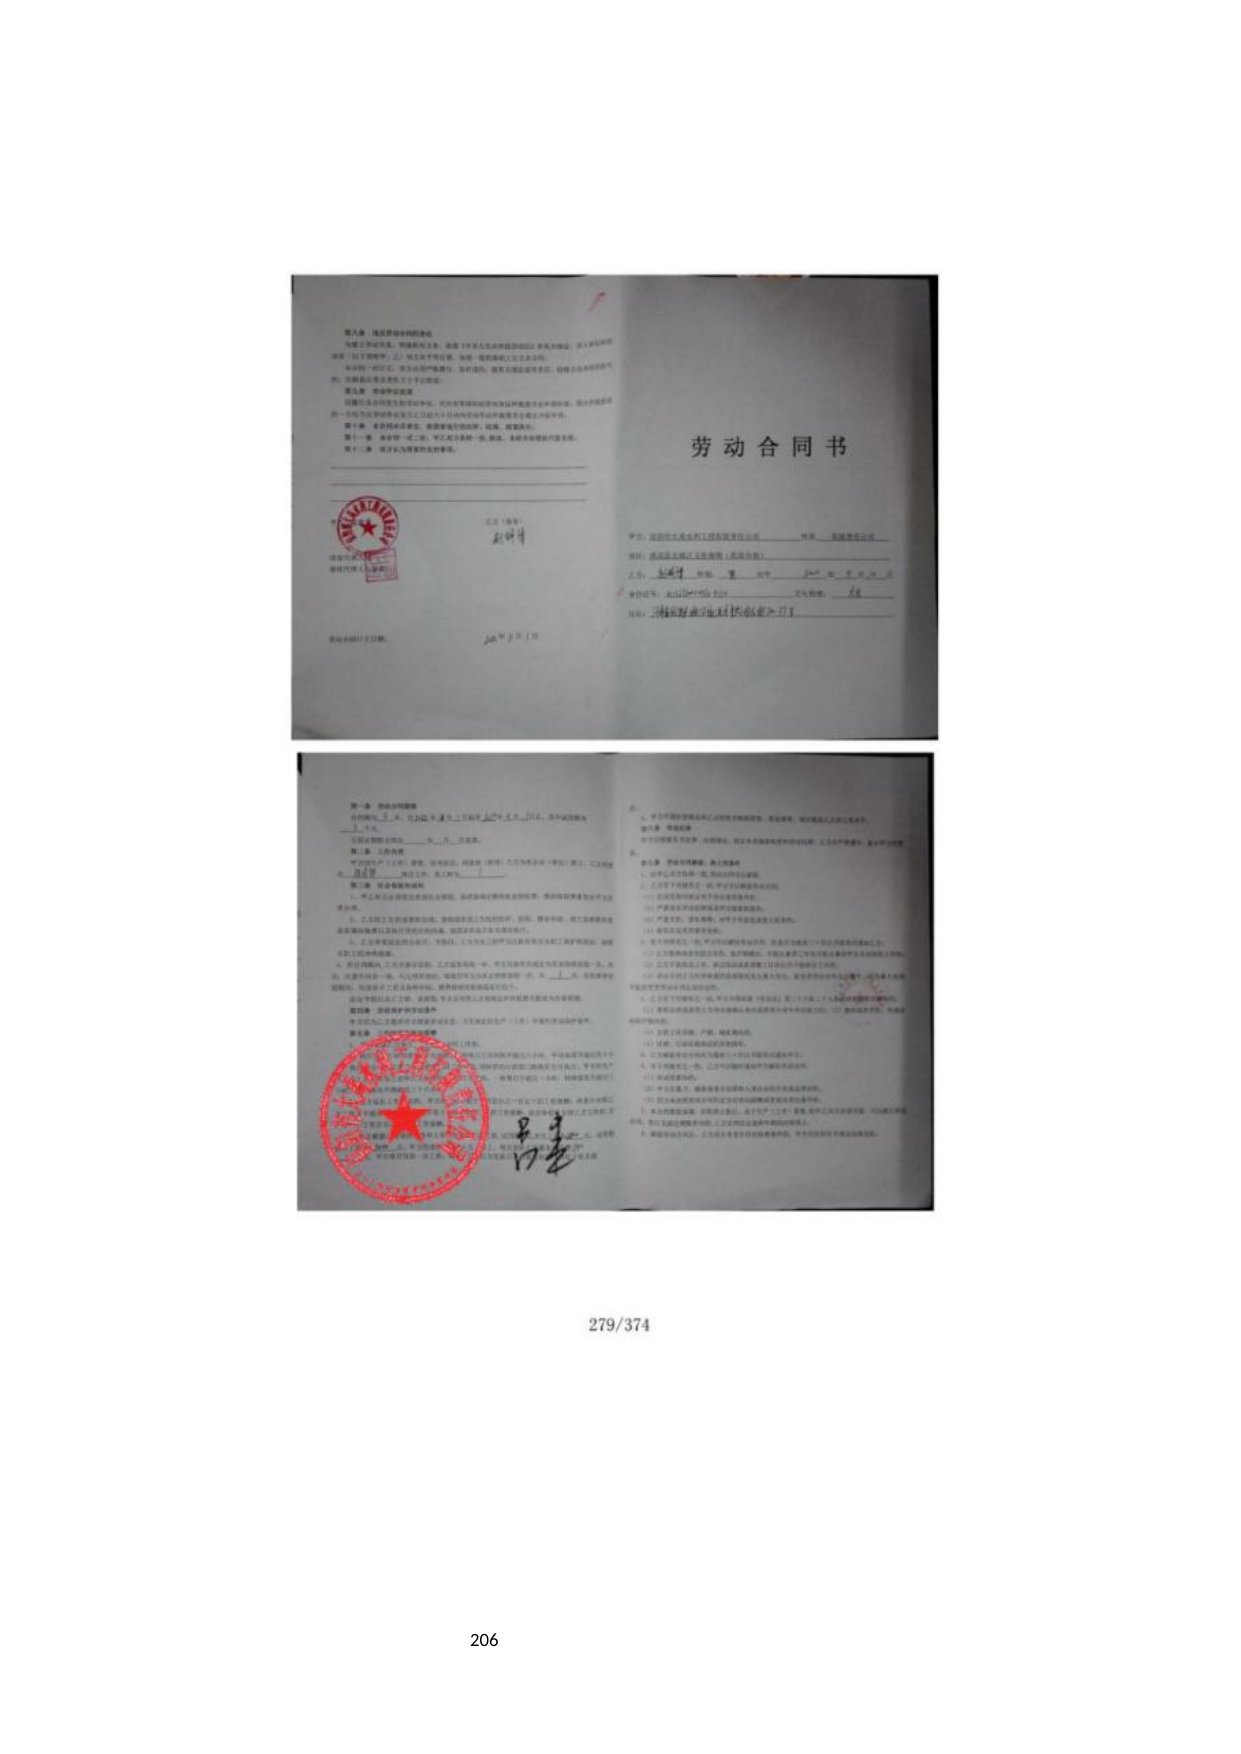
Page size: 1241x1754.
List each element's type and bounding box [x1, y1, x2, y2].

picture [187, 162, 1053, 1385]
